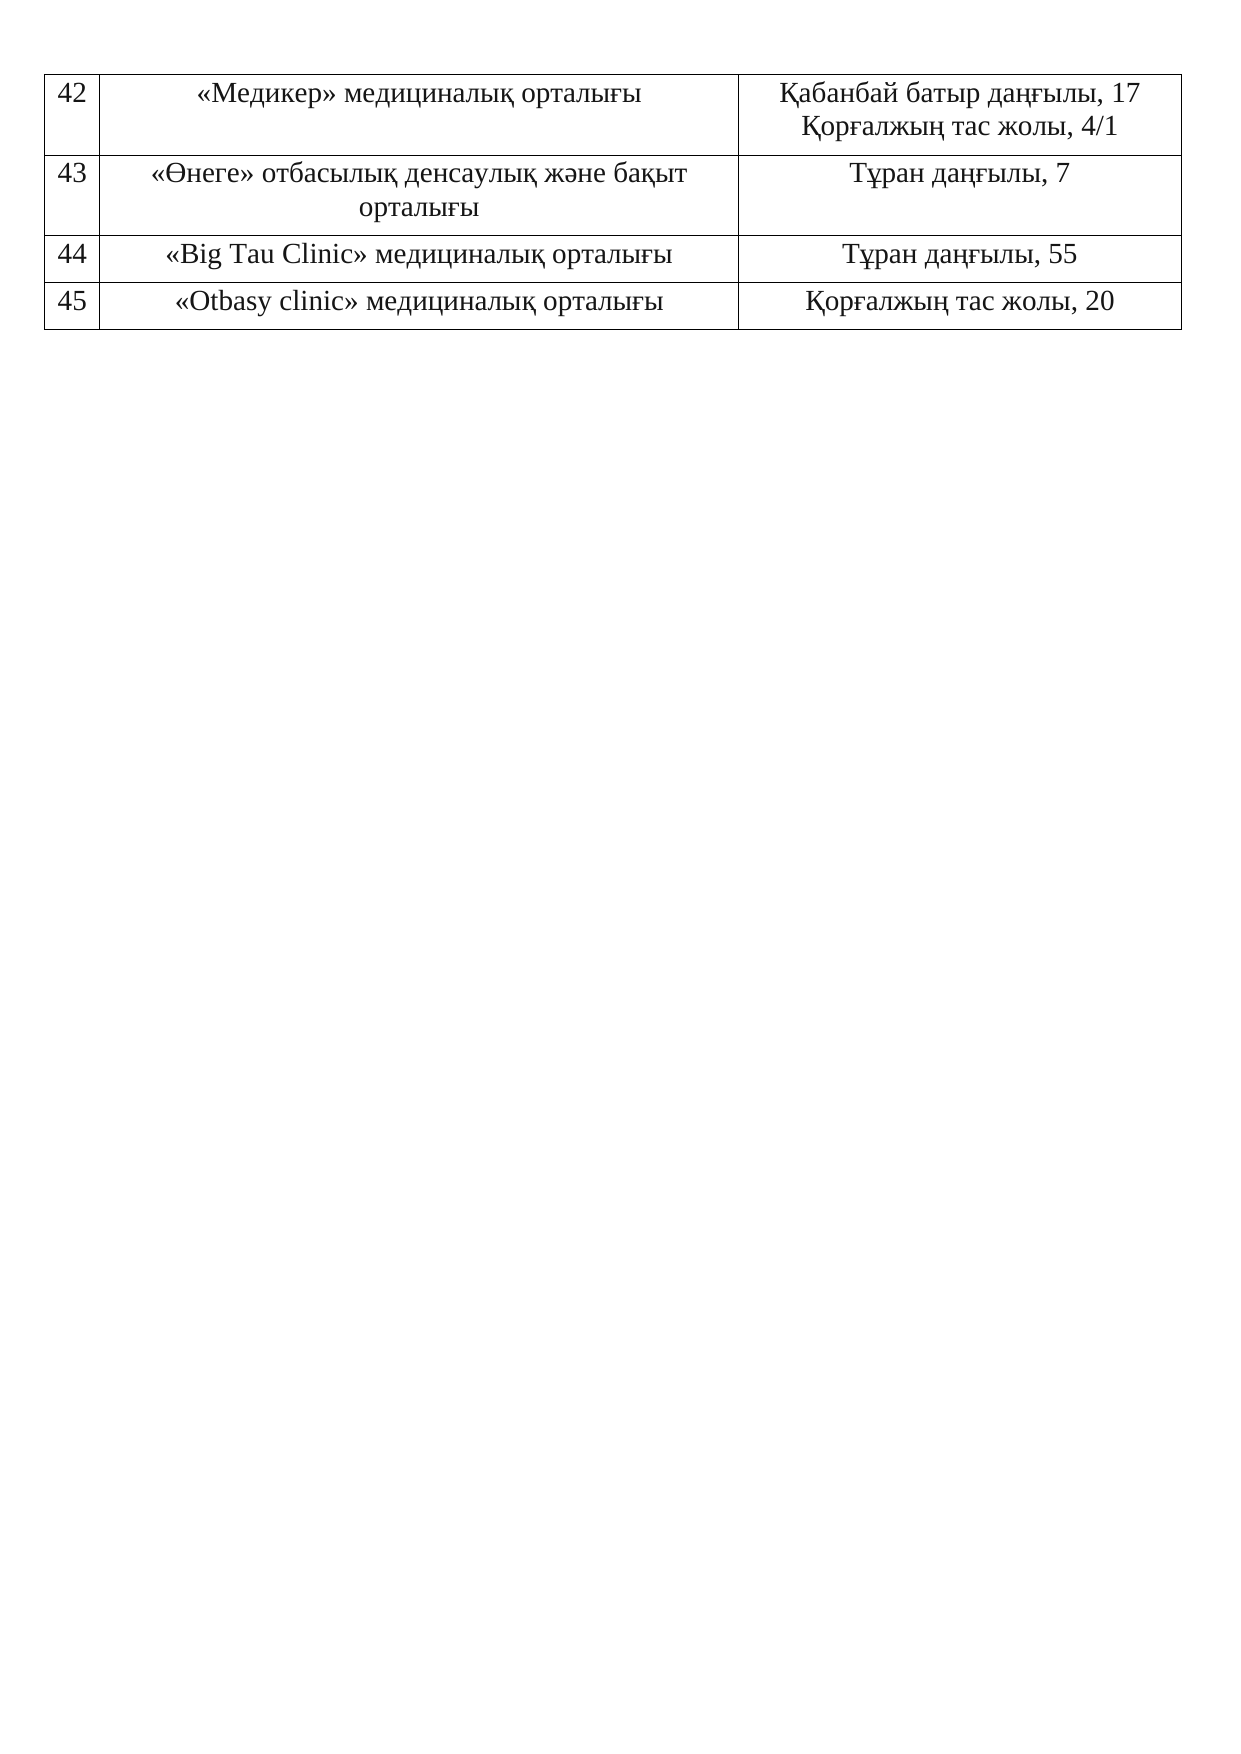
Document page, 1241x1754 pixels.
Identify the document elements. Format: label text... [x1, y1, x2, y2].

table_cell 45 [45, 283, 99, 329]
table_cell «Otbasy clinic» медициналық орталығы [100, 283, 738, 329]
table_cell «Өнеге» отбасылық денсаулық және бақыт орталығы [100, 156, 738, 235]
table_cell 42 [45, 75, 99, 154]
table_cell Тұран даңғылы, 7 [739, 156, 1181, 235]
table_cell «Медикер» медициналық орталығы [100, 75, 738, 154]
table_cell Тұран даңғылы, 55 [739, 236, 1181, 282]
table_cell «Big Tau Clinic» медициналық орталығы [100, 236, 738, 282]
table_cell Қорғалжың тас жолы, 20 [739, 283, 1181, 329]
table_cell 44 [45, 236, 99, 282]
table_cell Қабанбай батыр даңғылы, 17 Қорғалжың тас жолы, 4/1 [739, 75, 1181, 154]
table_cell 43 [45, 156, 99, 235]
